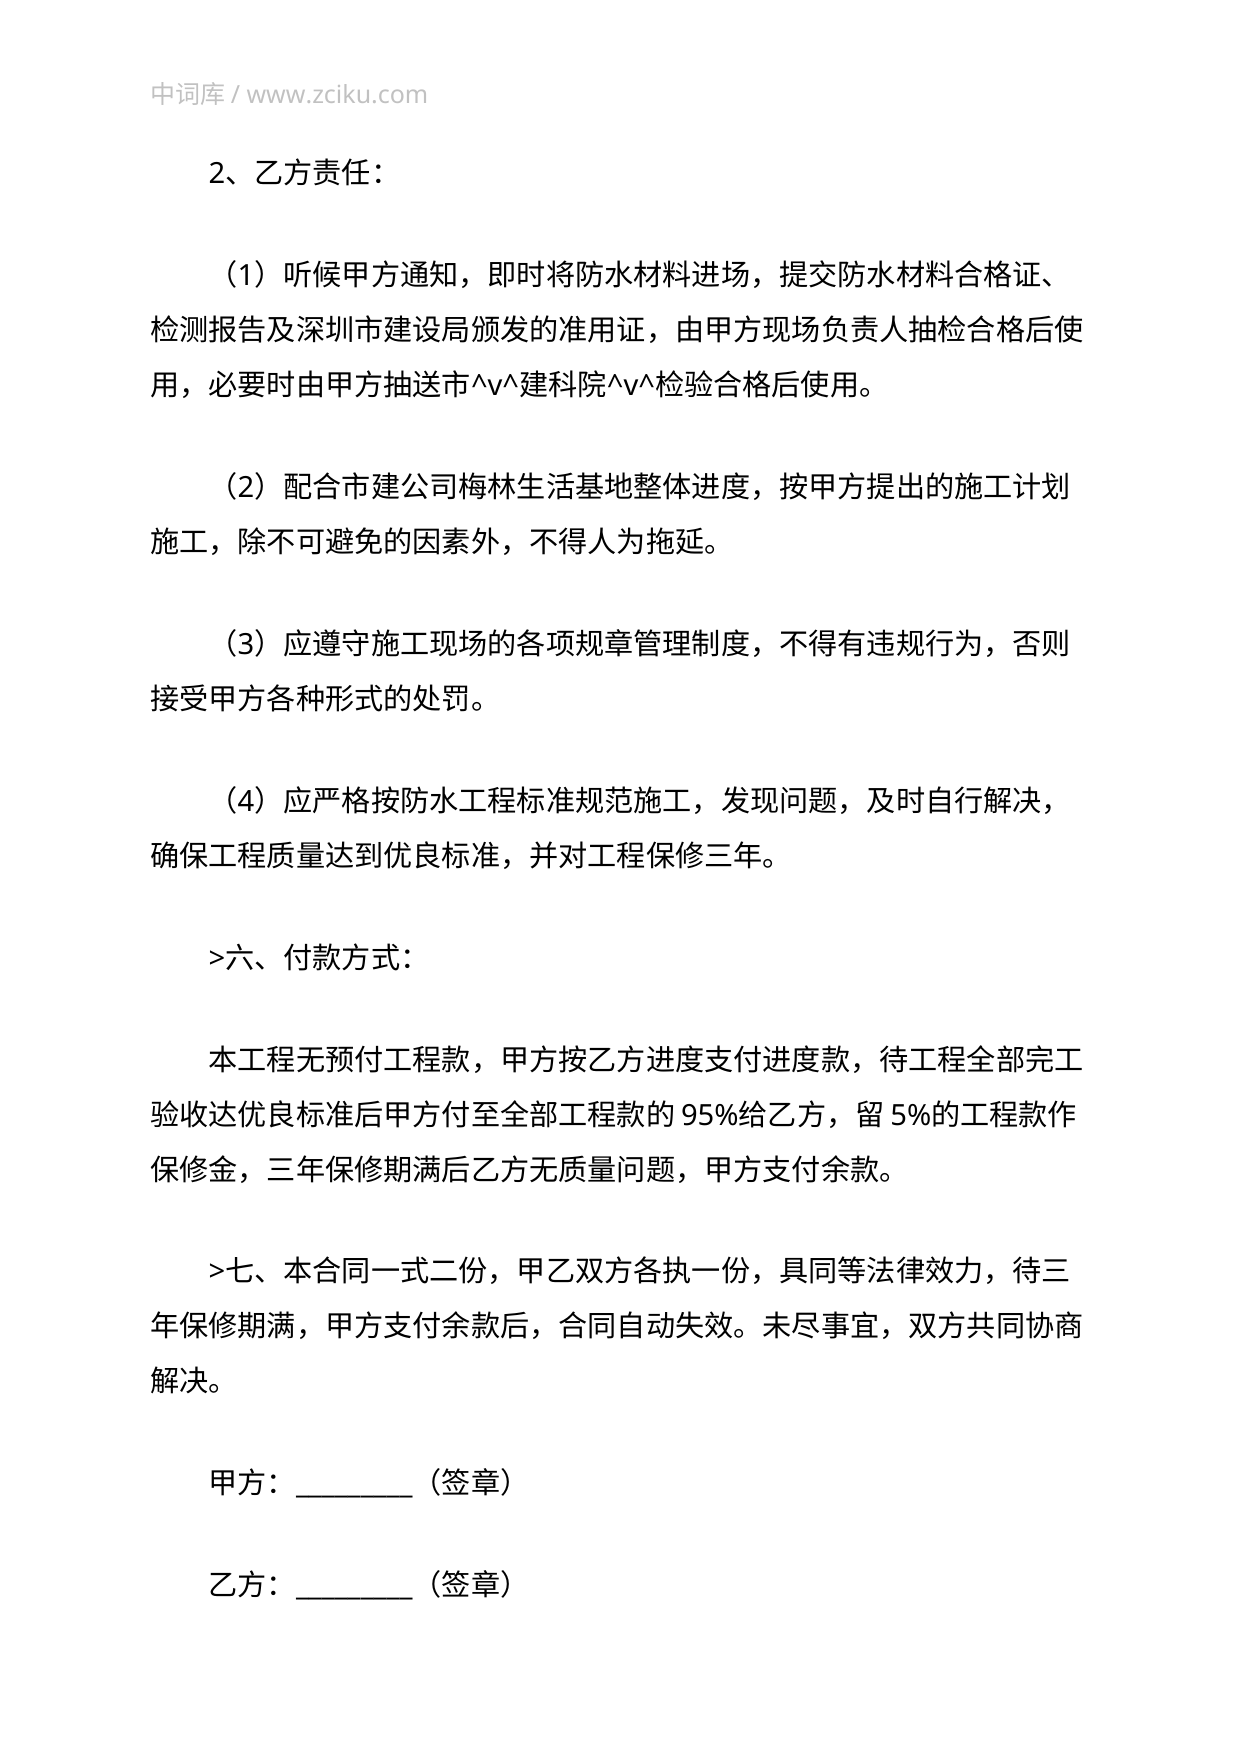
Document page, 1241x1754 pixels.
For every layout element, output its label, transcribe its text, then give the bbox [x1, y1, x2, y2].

text 乙方：_________（签章） [150, 1561, 1090, 1604]
text （2）配合市建公司梅林生活基地整体进度，按甲方提出的施工计划施工，除不可避免的因素外，不得人为拖延。 [150, 464, 1090, 561]
text 本工程无预付工程款，甲方按乙方进度支付进度款，待工程全部完工验收达优良标准后甲方付至全部工程款的95%给乙方，留5%的工程款作保修金，三年保修期满后乙方无质量问题，甲方支付余款。 [150, 1036, 1090, 1188]
text >七、本合同一式二份，甲乙双方各执一份，具同等法律效力，待三年保修期满，甲方支付余款后，合同自动失效。未尽事宜，双方共同协商解决。 [150, 1248, 1090, 1400]
text 2、乙方责任： [150, 150, 1090, 192]
text （1）听候甲方通知，即时将防水材料进场，提交防水材料合格证、检测报告及深圳市建设局颁发的准用证，由甲方现场负责人抽检合格后使用，必要时由甲方抽送市^v^建科院^v^检验合格后使用。 [150, 252, 1090, 404]
text >六、付款方式： [150, 934, 1090, 977]
text （4）应严格按防水工程标准规范施工，发现问题，及时自行解决，确保工程质量达到优良标准，并对工程保修三年。 [150, 777, 1090, 875]
text （3）应遵守施工现场的各项规章管理制度，不得有违规行为，否则接受甲方各种形式的处罚。 [150, 621, 1090, 718]
text 甲方：_________（签章） [150, 1459, 1090, 1502]
